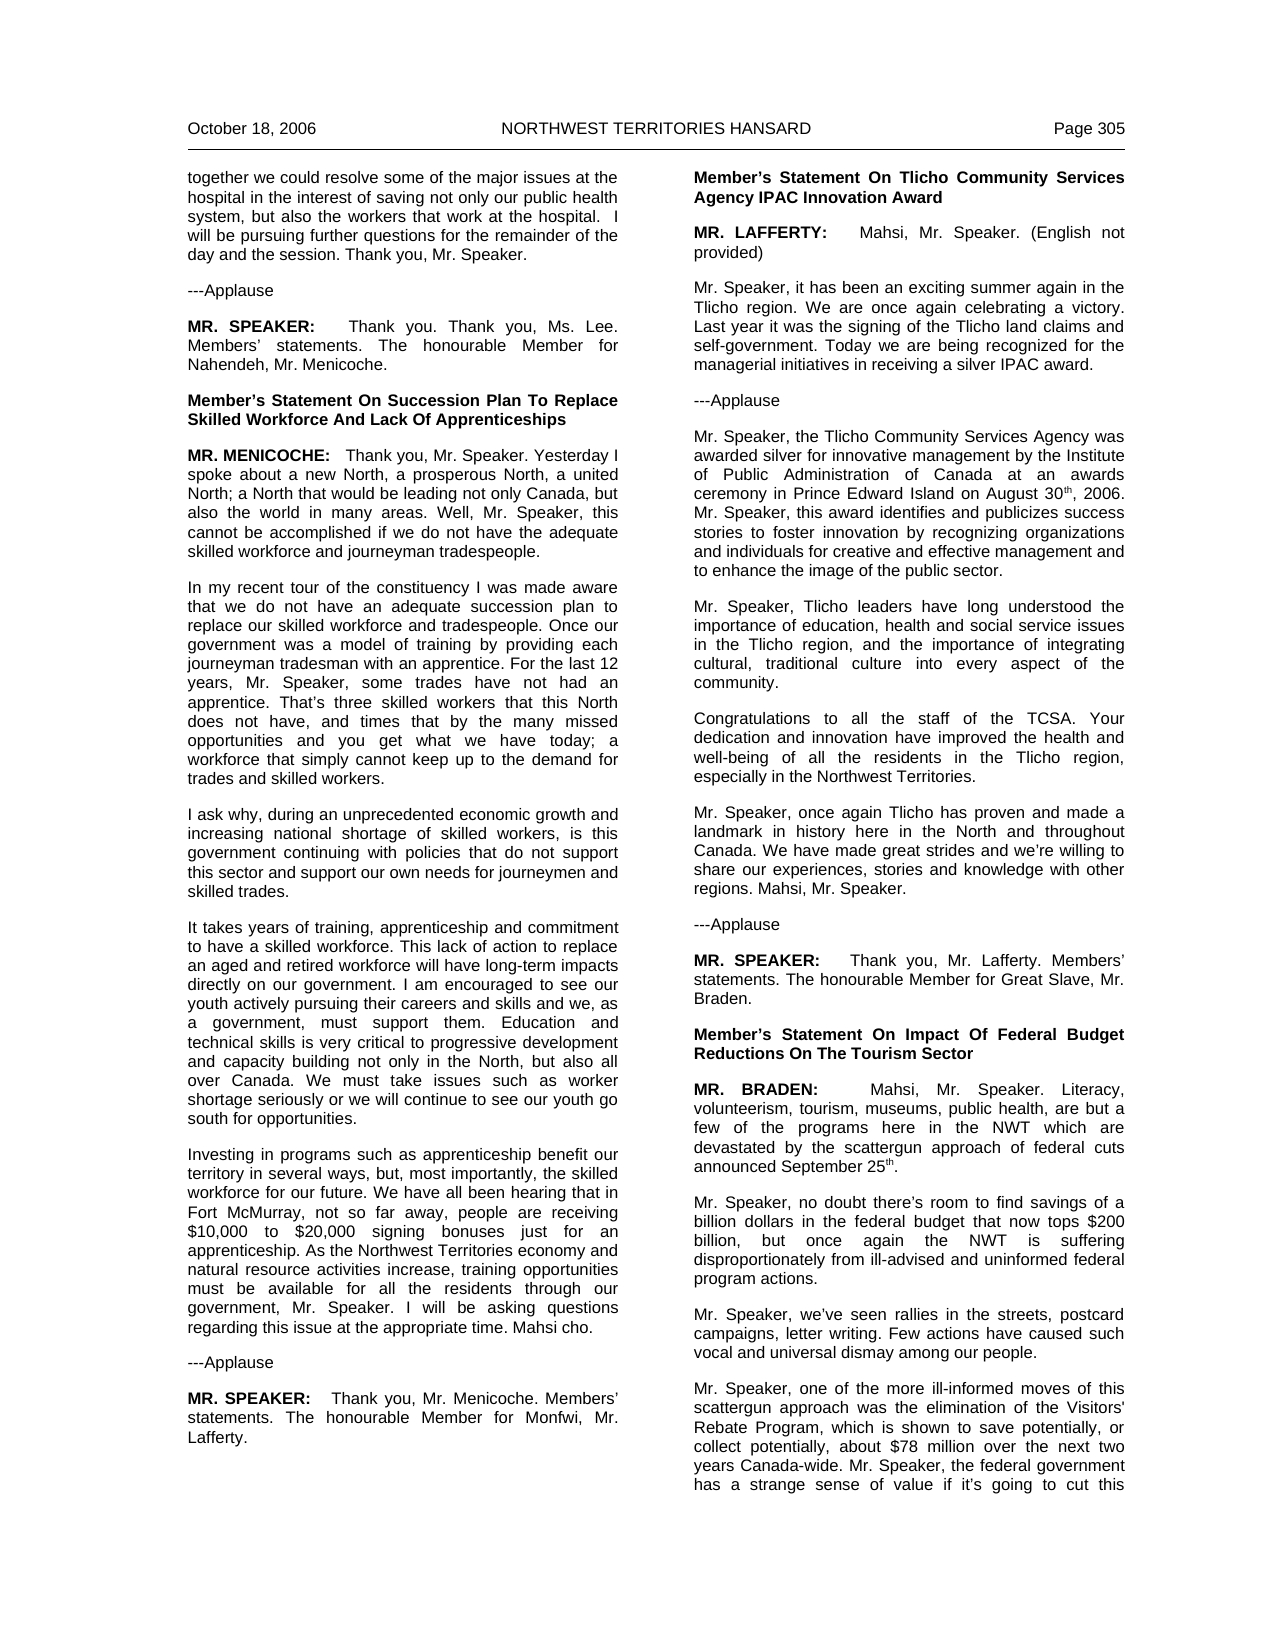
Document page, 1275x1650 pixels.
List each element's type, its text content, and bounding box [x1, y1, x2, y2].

subtitle Member’s Statement On Tlicho Community Services Agency IPAC Innovation Award [694, 168, 1125, 207]
text MR. MENICOCHE: Thank you, Mr. Speaker. Yesterday I spoke about a new North, a prosperous North, a united North; a North that would be leading not only Canada, but also the world in many areas. Well, Mr. Speaker, this cannot be accomplished if we do not have the adequate skilled workforce and journeyman tradespeople. [187, 446, 619, 561]
text MR. SPEAKER: Thank you, Mr. Menicoche. Members’ statements. The honourable Member for Monfwi, Mr. Lafferty. [187, 1389, 619, 1447]
text I ask why, during an unprecedented economic growth and increasing national shortage of skilled workers, is this government continuing with policies that do not support this sector and support our own needs for journeymen and skilled trades. [187, 805, 619, 901]
text Congratulations to all the staff of the TCSA. Your dedication and innovation have improved the health and well-being of all the residents in the Tlicho region, especially in the Northwest Territories. [694, 709, 1125, 786]
text ---Applause [187, 1353, 619, 1372]
text It takes years of training, apprenticeship and commitment to have a skilled workforce. This lack of action to replace an aged and retired workforce will have long-term impacts directly on our government. I am encouraged to see our youth actively pursuing their careers and skills and we, as a government, must support them. Education and technical skills is very critical to progressive development and capacity building not only in the North, but also all over Canada. We must take issues such as worker shortage seriously or we will continue to see our youth go south for opportunities. [187, 917, 619, 1128]
text Mr. Speaker, we’ve seen rallies in the streets, postcard campaigns, letter writing. Few actions have caused such vocal and universal dismay among our people. [694, 1305, 1125, 1362]
text Mr. Speaker, once again Tlicho has proven and made a landmark in history here in the North and throughout Canada. We have made great strides and we’re willing to share our experiences, stories and knowledge with other regions. Mahsi, Mr. Speaker. [694, 802, 1125, 898]
text Mr. Speaker, Tlicho leaders have long understood the importance of education, health and social service issues in the Tlicho region, and the importance of integrating cultural, traditional culture into every aspect of the community. [694, 597, 1125, 692]
text ---Applause [694, 915, 1125, 934]
text Mr. Speaker, it has been an exciting summer again in the Tlicho region. We are once again celebrating a victory. Last year it was the signing of the Tlicho land claims and self-government. Today we are being recognized for the managerial initiatives in receiving a silver IPAC award. [694, 278, 1125, 374]
text In my recent tour of the constituency I was made aware that we do not have an adequate succession plan to replace our skilled workforce and tradespeople. Once our government was a model of training by providing each journeyman tradesman with an apprentice. For the last 12 years, Mr. Speaker, some trades have not had an apprentice. That’s three skilled workers that this North does not have, and times that by the many missed opportunities and you get what we have today; a workforce that simply cannot keep up to the demand for trades and skilled workers. [187, 577, 619, 788]
text Mr. Speaker, no doubt there’s room to find savings of a billion dollars in the federal budget that now tops $200 billion, but once again the NWT is suffering disproportionately from ill-advised and uninformed federal program actions. [694, 1192, 1125, 1288]
text Investing in programs such as apprenticeship benefit our territory in several ways, but, most importantly, the skilled workforce for our future. We have all been hearing that in Fort McMurray, not so far away, people are receiving $10,000 to $20,000 signing bonuses just for an apprenticeship. As the Northwest Territories economy and natural resource activities increase, training opportunities must be available for all the residents through our government, Mr. Speaker. I will be asking questions regarding this issue at the appropriate time. Mahsi cho. [187, 1145, 619, 1337]
text MR. SPEAKER: Thank you. Thank you, Ms. Lee. Members’ statements. The honourable Member for Nahendeh, Mr. Menicoche. [187, 317, 619, 374]
text Mr. Speaker, the Tlicho Community Services Agency was awarded silver for innovative management by the Institute of Public Administration of Canada at an awards ceremony in Prince Edward Island on August 30th, 2006. Mr. Speaker, this award identifies and publicizes success stories to foster innovation by recognizing organizations and individuals for creative and effective management and to enhance the image of the public sector. [694, 427, 1125, 580]
text ---Applause [694, 391, 1125, 410]
text ---Applause [187, 281, 619, 300]
subtitle Member’s Statement On Succession Plan To Replace Skilled Workforce And Lack Of Apprenticeships [187, 391, 619, 429]
text MR. LAFFERTY: Mahsi, Mr. Speaker. (English not provided) [694, 223, 1125, 262]
subtitle Member’s Statement On Impact Of Federal Budget Reductions On The Tourism Sector [694, 1025, 1125, 1063]
text MR. SPEAKER: Thank you, Mr. Lafferty. Members’ statements. The honourable Member for Great Slave, Mr. Braden. [694, 951, 1125, 1008]
text MR. BRADEN: Mahsi, Mr. Speaker. Literacy, volunteerism, tourism, museums, public health, are but a few of the programs here in the NWT which are devastated by the scattergun approach of federal cuts announced September 25th. [694, 1080, 1125, 1176]
